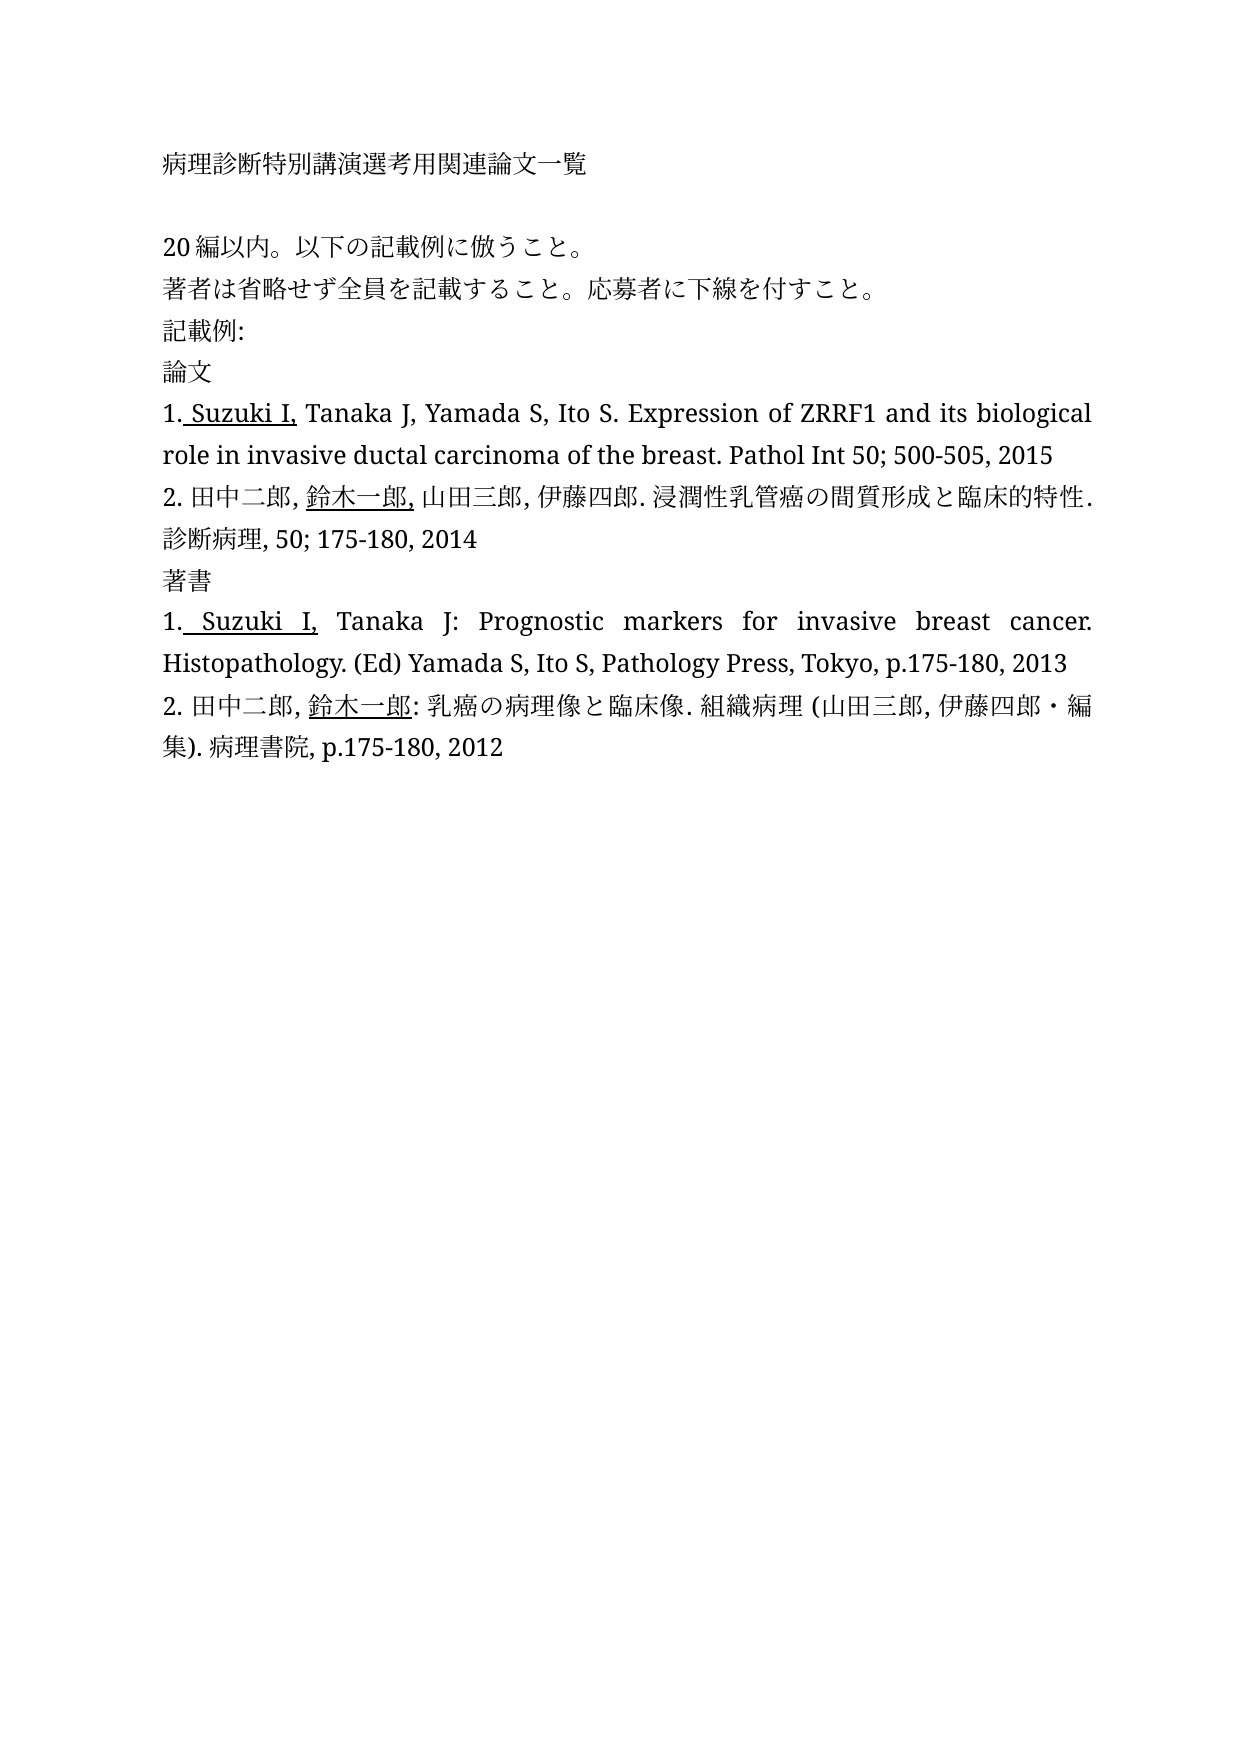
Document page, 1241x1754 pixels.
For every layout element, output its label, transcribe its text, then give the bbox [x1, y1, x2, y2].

text 病理診断特別講演選考用関連論文一覧 [162, 142, 1093, 183]
subtitle 著者は省略せず全員を記載すること。応募者に下線を付すこと。 [162, 267, 1126, 308]
subtitle 著書 [162, 558, 1093, 600]
subtitle 記載例: [162, 308, 1126, 350]
subtitle 2. 田中二郎, 鈴木一郎: 乳癌の病理像と臨床像. 組織病理 (山田三郎, 伊藤四郎・編集). 病理書院, p.175-180, 2012 [162, 683, 1093, 767]
subtitle 1. Suzuki I, Tanaka J, Yamada S, Ito S. Expression of ZRRF1 and its biological role in invasive ductal carcinoma of the breast. Pathol Int 50; 500-505, 2015 [162, 392, 1093, 475]
subtitle 1. Suzuki I, Tanaka J: Prognostic markers for invasive breast cancer. Histopathology. (Ed) Yamada S, Ito S, Pathology Press, Tokyo, p.175-180, 2013 [162, 600, 1093, 683]
subtitle 20編以内。以下の記載例に倣うこと。 [162, 225, 1126, 267]
subtitle 2. 田中二郎, 鈴木一郎, 山田三郎, 伊藤四郎. 浸潤性乳管癌の間質形成と臨床的特性. 診断病理, 50; 175-180, 2014 [162, 475, 1093, 558]
subtitle 論文 [162, 350, 1093, 392]
